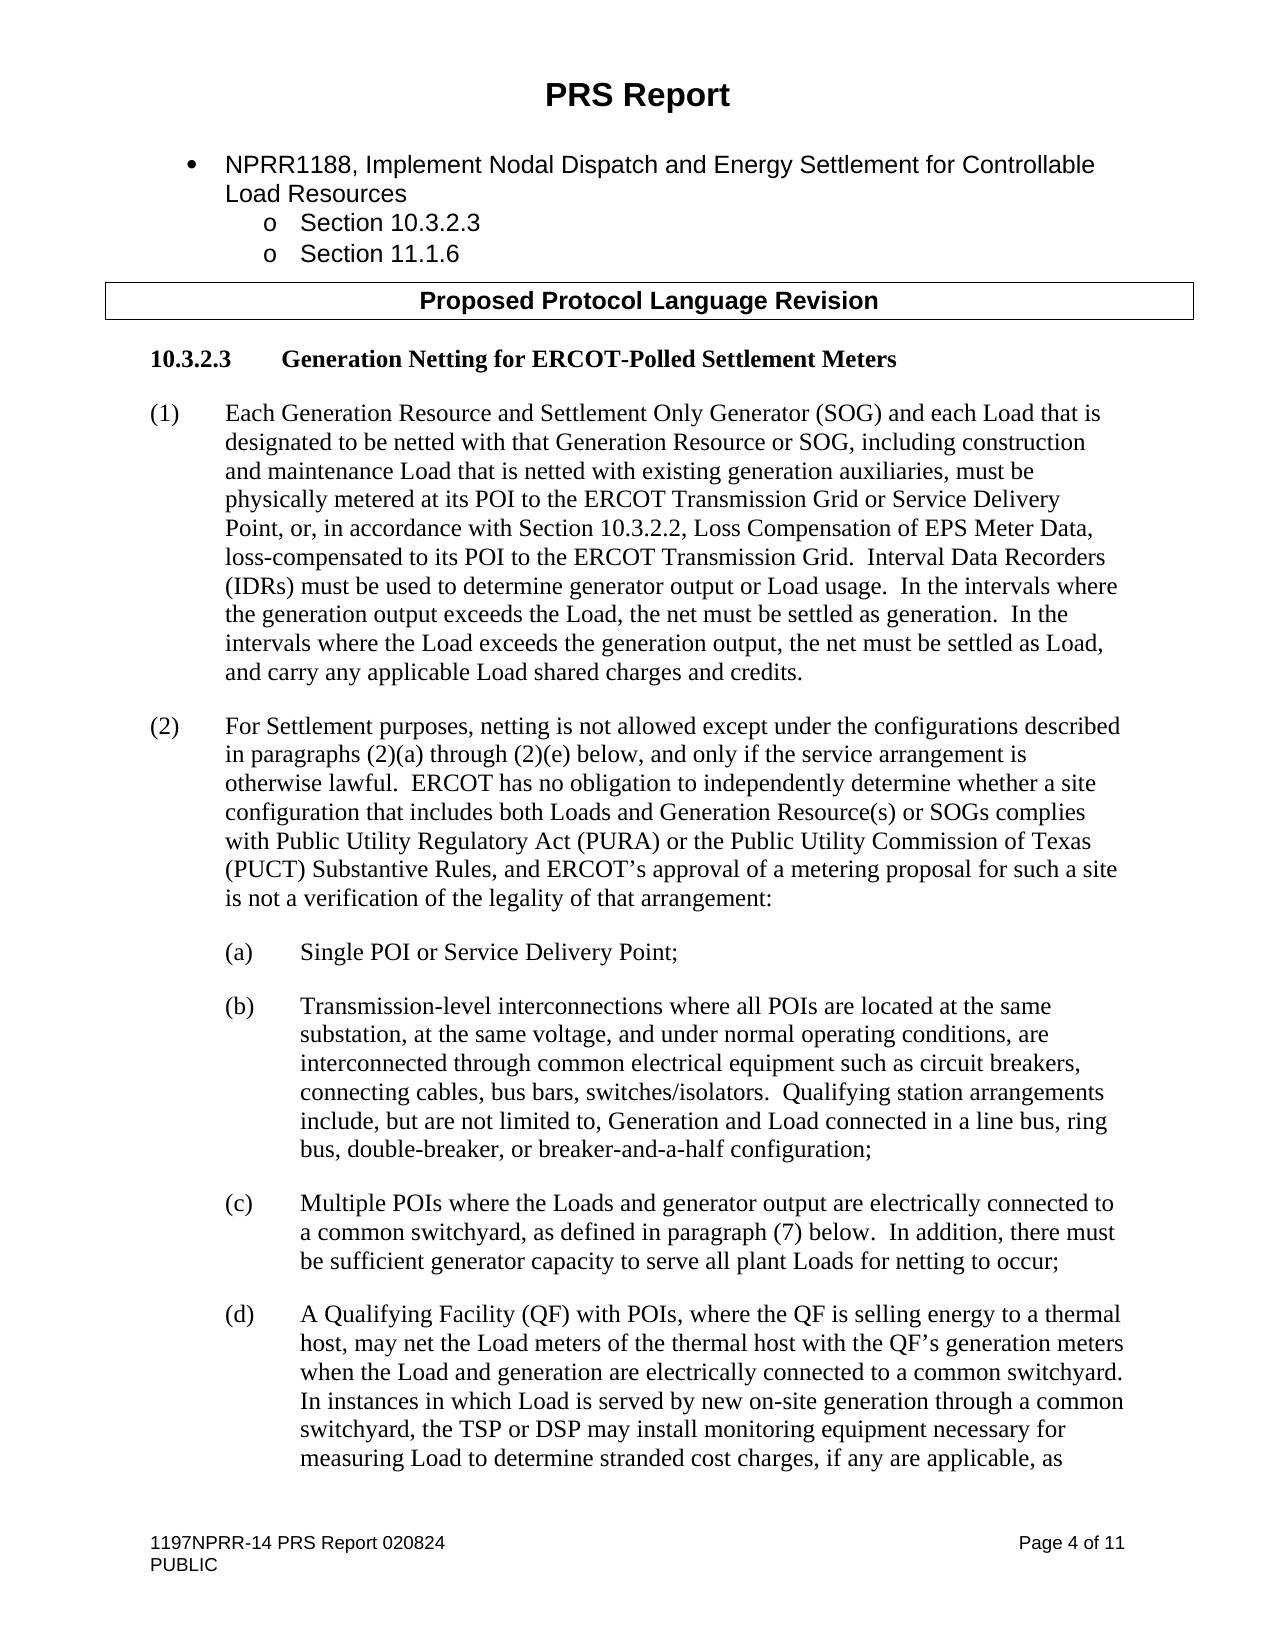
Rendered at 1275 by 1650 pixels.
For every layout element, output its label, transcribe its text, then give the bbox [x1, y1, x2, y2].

text (c) Multiple POIs where the Loads and generator output are electrically connected to a common switchyard, as defined in paragraph (7) below. In addition, there must be sufficient generator capacity to serve all plant Loads for netting to occur; [225, 1188, 1125, 1274]
text (2) For Settlement purposes, netting is not allowed except under the configurations described in paragraphs (2)(a) through (2)(e) below, and only if the service arrangement is otherwise lawful. ERCOT has no obligation to independently determine whether a site configuration that includes both Loads and Generation Resource(s) or SOGs complies with Public Utility Regulatory Act (PURA) or the Public Utility Commission of Texas (PUCT) Substantive Rules, and ERCOT’s approval of a metering proposal for such a site is not a verification of the legality of that arrangement: [150, 711, 1125, 912]
text (b) Transmission-level interconnections where all POIs are located at the same substation, at the same voltage, and under normal operating conditions, are interconnected through common electrical equipment such as circuit breakers, connecting cables, bus bars, switches/isolators. Qualifying station arrangements include, but are not limited to, Generation and Load connected in a line bus, ring bus, double-breaker, or breaker-and-a-half configuration; [225, 991, 1125, 1163]
list NPRR1188, Implement Nodal Dispatch and Energy Settlement for Controllable Load Resources [187, 150, 1125, 208]
text 10.3.2.3 Generation Netting for ERCOT-Polled Settlement Meters [150, 344, 1125, 373]
table_header Proposed Protocol Language Revision [106, 283, 1193, 318]
list Section 10.3.2.3 [262, 208, 1125, 238]
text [225, 1299, 1125, 1472]
text (a) Single POI or Service Delivery Point; [225, 937, 1125, 966]
text (1) Each Generation Resource and Settlement Only Generator (SOG) and each Load that is designated to be netted with that Generation Resource or SOG, including construction and maintenance Load that is netted with existing generation auxiliaries, must be physically metered at its POI to the ERCOT Transmission Grid or Service Delivery Point, or, in accordance with Section 10.3.2.2, Loss Compensation of EPS Meter Data, loss-compensated to its POI to the ERCOT Transmission Grid. Interval Data Recorders (IDRs) must be used to determine generator output or Load usage. In the intervals where the generation output exceeds the Load, the net must be settled as generation. In the intervals where the Load exceeds the generation output, the net must be settled as Load, and carry any applicable Load shared charges and credits. [150, 398, 1125, 686]
list Section 11.1.6 [262, 238, 1125, 269]
